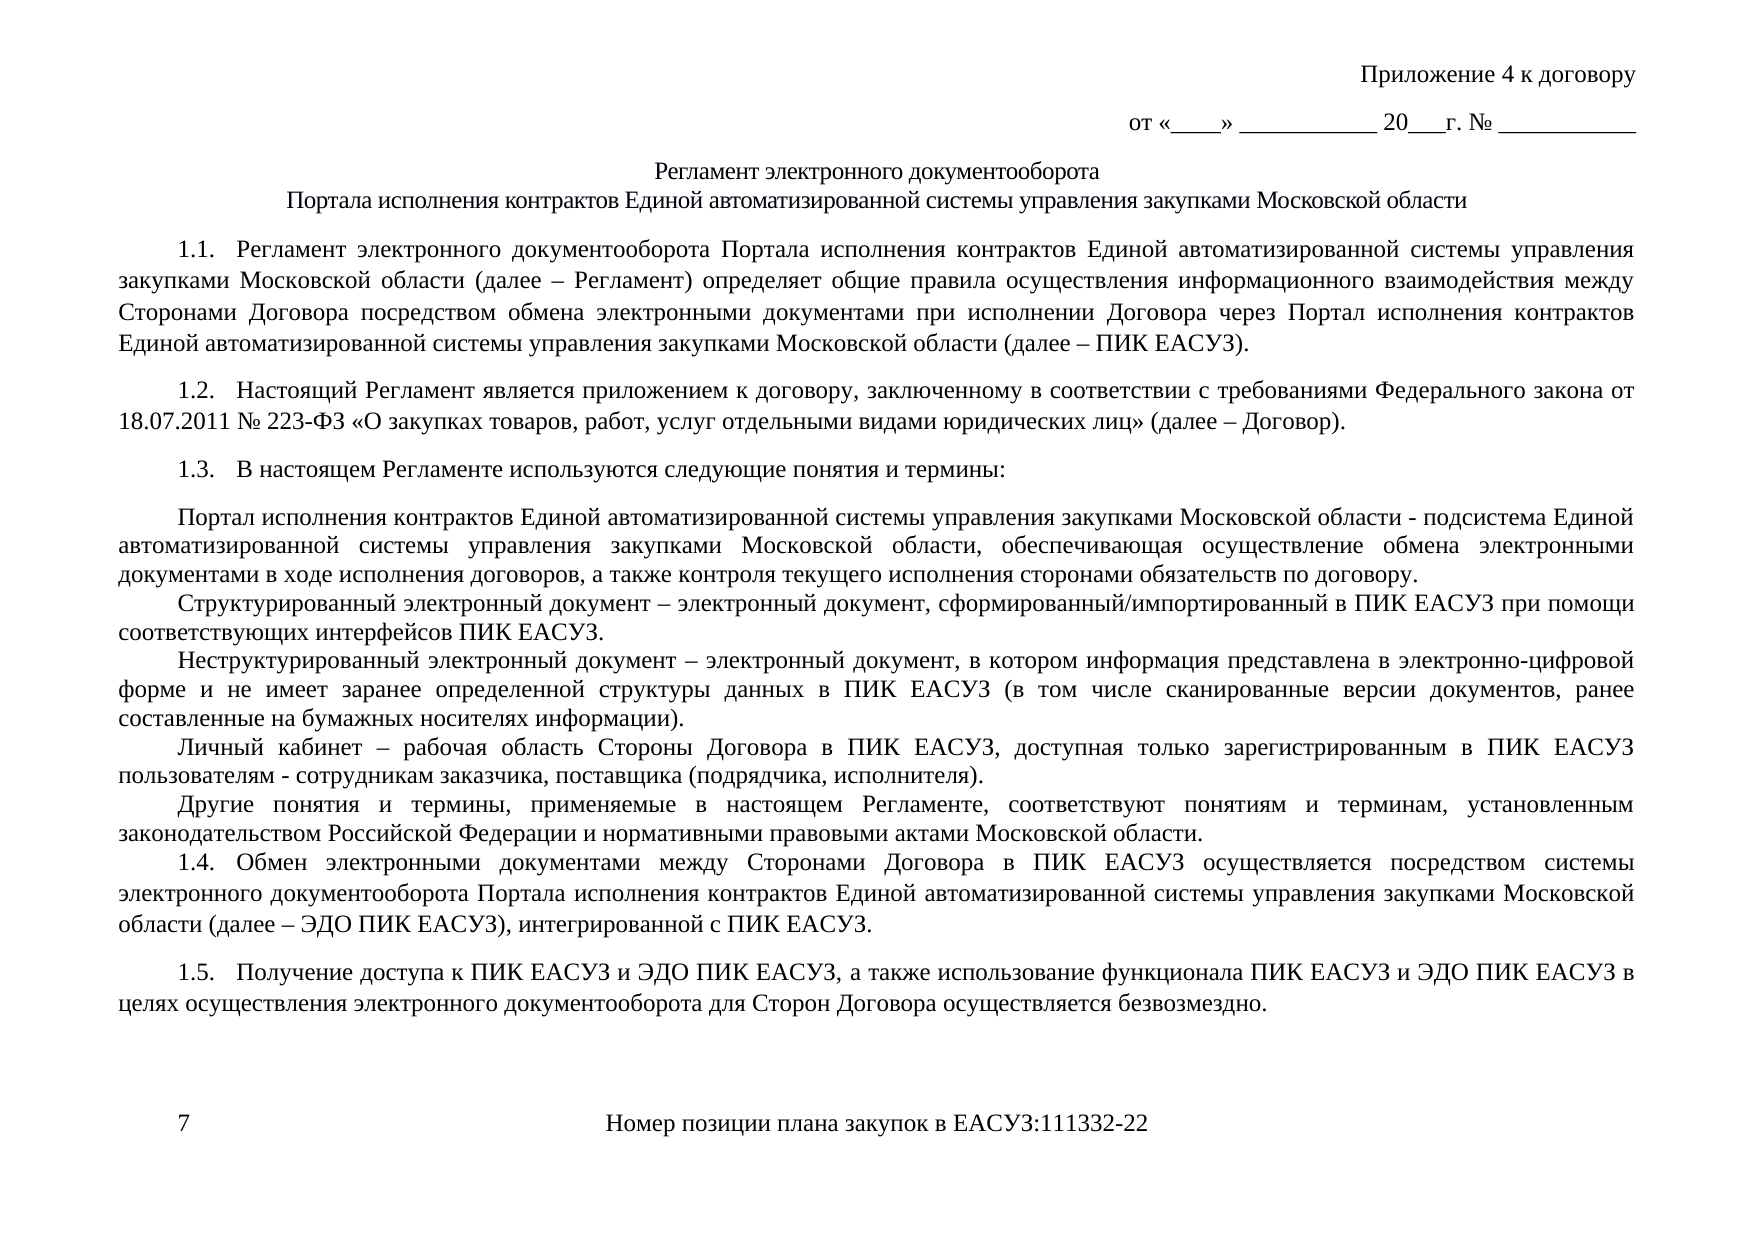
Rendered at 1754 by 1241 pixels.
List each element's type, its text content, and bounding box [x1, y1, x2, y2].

list Неструктурированный электронный документ – электронный документ, в котором информация представлена в электронно-цифровой форме и не имеет заранее определенной структуры данных в ПИК ЕАСУЗ (в том числе сканированные версии документов, ранее составленные на бумажных носителях информации). [118, 646, 1636, 732]
list В настоящем Регламенте используются следующие понятия и термины: [118, 454, 1636, 483]
text от «____» ___________ 20___г. № ___________ [118, 107, 1636, 135]
text Приложение 4 к договору [118, 59, 1636, 88]
list Портал исполнения контрактов Единой автоматизированной системы управления закупками Московской области - подсистема Единой автоматизированной системы управления закупками Московской области, обеспечивающая осуществление обмена электронными документами в ходе исполнения договоров, а также контроля текущего исполнения сторонами обязательств по договору. [118, 502, 1636, 588]
list Другие понятия и термины, применяемые в настоящем Регламенте, соответствуют понятиям и терминам, установленным законодательством Российской Федерации и нормативными правовыми актами Московской области. [118, 789, 1636, 847]
list Получение доступа к ПИК ЕАСУЗ и ЭДО ПИК ЕАСУЗ, а также использование функционала ПИК ЕАСУЗ и ЭДО ПИК ЕАСУЗ в целях осуществления электронного документооборота для Сторон Договора осуществляется безвозмездно. [118, 957, 1636, 1016]
subtitle Регламент электронного документооборота Портала исполнения контрактов Единой автоматизированной системы управления закупками Московской области [118, 156, 1636, 214]
list Структурированный электронный документ – электронный документ, сформированный/импортированный в ПИК ЕАСУЗ при помощи соответствующих интерфейсов ПИК ЕАСУЗ. [118, 588, 1636, 646]
list Обмен электронными документами между Сторонами Договора в ПИК ЕАСУЗ осуществляется посредством системы электронного документооборота Портала исполнения контрактов Единой автоматизированной системы управления закупками Московской области (далее – ЭДО ПИК ЕАСУЗ), интегрированной с ПИК ЕАСУЗ. [118, 847, 1636, 938]
list Настоящий Регламент является приложением к договору, заключенному в соответствии с требованиями Федерального закона от 18.07.2011 № 223-ФЗ «О закупках товаров, работ, услуг отдельными видами юридических лиц» (далее – Договор). [118, 375, 1636, 435]
list Личный кабинет – рабочая область Стороны Договора в ПИК ЕАСУЗ, доступная только зарегистрированным в ПИК ЕАСУЗ пользователям - сотрудникам заказчика, поставщика (подрядчика, исполнителя). [118, 732, 1636, 789]
list Регламент электронного документооборота Портала исполнения контрактов Единой автоматизированной системы управления закупками Московской области (далее – Регламент) определяет общие правила осуществления информационного взаимодействия между Сторонами Договора посредством обмена электронными документами при исполнении Договора через Портал исполнения контрактов Единой автоматизированной системы управления закупками Московской области (далее – ПИК ЕАСУЗ). [118, 234, 1636, 356]
